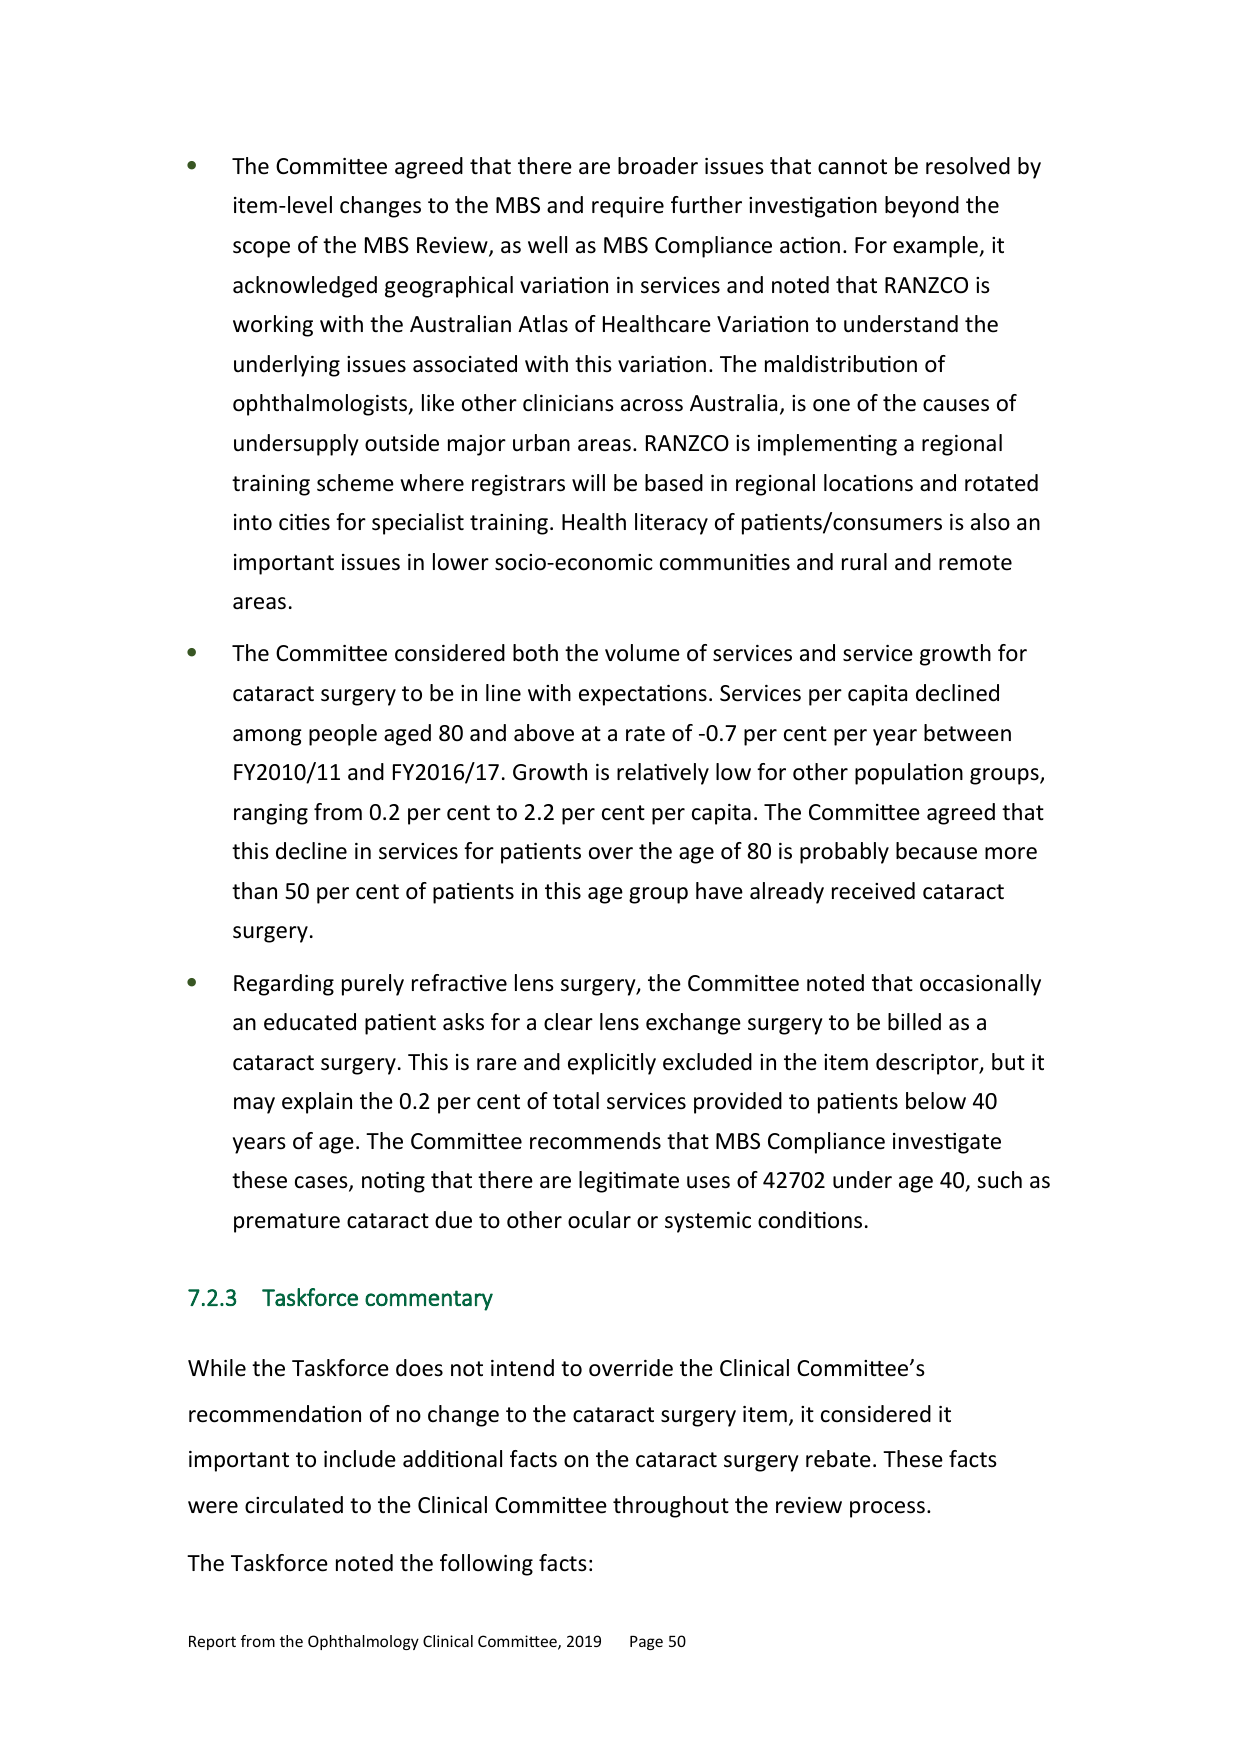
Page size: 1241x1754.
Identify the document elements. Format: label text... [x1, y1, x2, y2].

list The Taskforce noted the following facts: [187, 1547, 1053, 1578]
text The Committee agreed that there are broader issues that cannot be resolved by item-level changes to the MBS and require further investigation beyond the scope of the MBS Review, as well as MBS Compliance action. For example, it acknowledged geographical variation in services and noted that RANZCO is working with the Australian Atlas of Healthcare Variation to understand the underlying issues associated with this variation. The maldistribution of ophthalmologists, like other clinicians across Australia, is one of the causes of undersupply outside major urban areas. RANZCO is implementing a regional training scheme where registrars will be based in regional locations and rotated into cities for specialist training. Health literacy of patients/consumers is also an important issues in lower socio-economic communities and rural and remote areas. [187, 150, 1053, 616]
text The Committee considered both the volume of services and service growth for cataract surgery to be in line with expectations. Services per capita declined among people aged 80 and above at a rate of -0.7 per cent per year between FY2010/11 and FY2016/17. Growth is relatively low for other population groups, ranging from 0.2 per cent to 2.2 per cent per capita. The Committee agreed that this decline in services for patients over the age of 80 is probably because more than 50 per cent of patients in this age group have already received cataract surgery. [187, 637, 1053, 945]
text While the Taskforce does not intend to override the Clinical Committee’s recommendation of no change to the cataract surgery item, it considered it important to include additional facts on the cataract surgery rebate. These facts were circulated to the Clinical Committee throughout the review process. [187, 1352, 1053, 1520]
subtitle Taskforce commentary [187, 1281, 1053, 1312]
text Regarding purely refractive lens surgery, the Committee noted that occasionally an educated patient asks for a clear lens exchange surgery to be billed as a cataract surgery. This is rare and explicitly excluded in the item descriptor, but it may explain the 0.2 per cent of total services provided to patients below 40 years of age. The Committee recommends that MBS Compliance investigate these cases, noting that there are legitimate uses of 42702 under age 40, such as premature cataract due to other ocular or systemic conditions. [187, 967, 1053, 1235]
